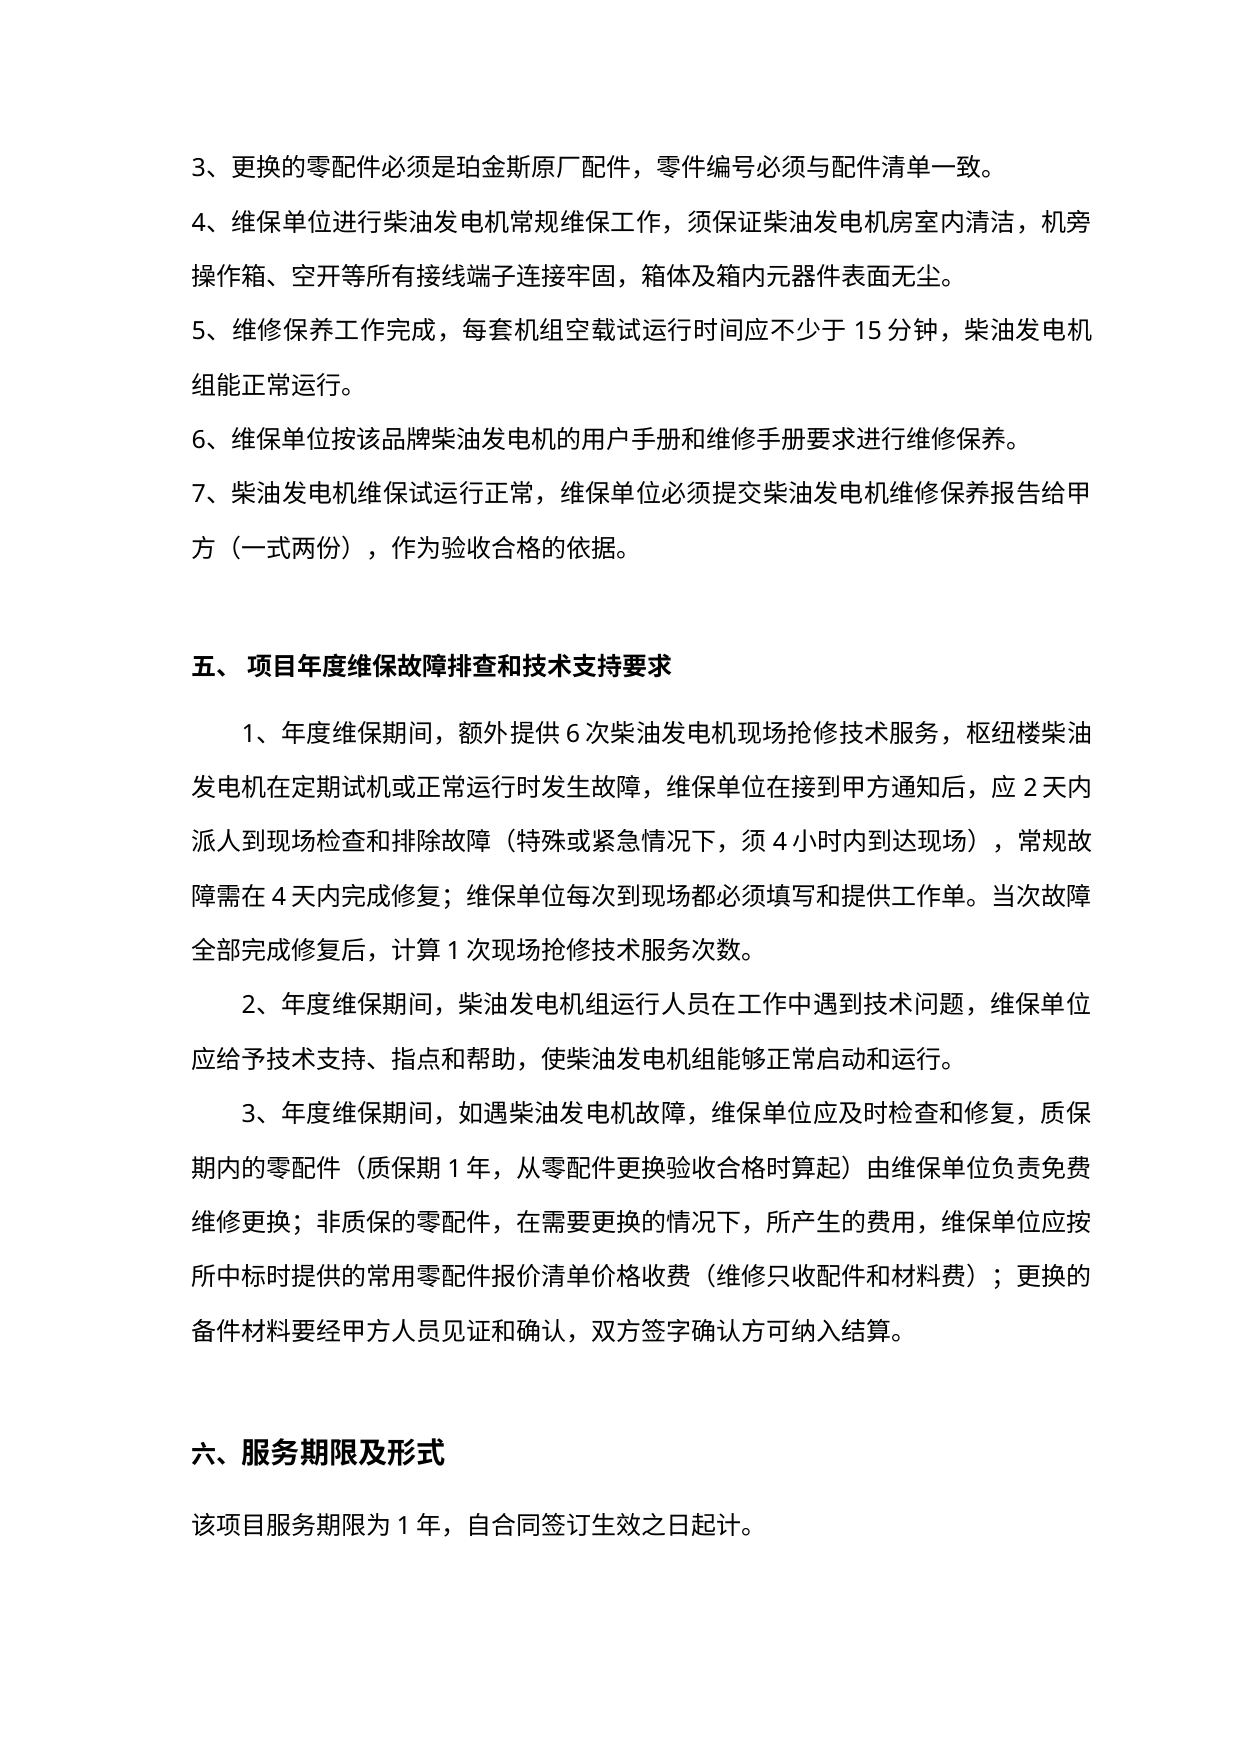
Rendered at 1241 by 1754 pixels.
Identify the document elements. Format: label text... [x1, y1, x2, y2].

list 3、更换的零配件必须是珀金斯原厂配件，零件编号必须与配件清单一致。 [191, 148, 1092, 184]
list 4、维保单位进行柴油发电机常规维保工作，须保证柴油发电机房室内清洁，机旁操作箱、空开等所有接线端子连接牢固，箱体及箱内元器件表面无尘。 [191, 202, 1092, 293]
list 3、年度维保期间，如遇柴油发电机故障，维保单位应及时检查和修复，质保期内的零配件（质保期1年，从零配件更换验收合格时算起）由维保单位负责免费维修更换；非质保的零配件，在需要更换的情况下，所产生的费用，维保单位应按所中标时提供的常用零配件报价清单价格收费（维修只收配件和材料费）；更换的备件材料要经甲方人员见证和确认，双方签字确认方可纳入结算。 [191, 1094, 1092, 1347]
list 7、柴油发电机维保试运行正常，维保单位必须提交柴油发电机维修保养报告给甲方（一式两份），作为验收合格的依据。 [191, 474, 1092, 564]
list 6、维保单位按该品牌柴油发电机的用户手册和维修手册要求进行维修保养。 [191, 419, 1092, 456]
list 5、维修保养工作完成，每套机组空载试运行时间应不少于15分钟，柴油发电机组能正常运行。 [191, 311, 1092, 401]
text 六、服务期限及形式 [191, 1429, 1092, 1471]
list 1、年度维保期间，额外提供6次柴油发电机现场抢修技术服务，枢纽楼柴油发电机在定期试机或正常运行时发生故障，维保单位在接到甲方通知后，应2天内派人到现场检查和排除故障（特殊或紧急情况下，须4小时内到达现场），常规故障需在4天内完成修复；维保单位每次到现场都必须填写和提供工作单。当次故障全部完成修复后，计算1次现场抢修技术服务次数。 [191, 713, 1092, 967]
list 项目年度维保故障排查和技术支持要求 [191, 646, 1092, 682]
text 该项目服务期限为1年，自合同签订生效之日起计。 [191, 1505, 1092, 1541]
list 2、年度维保期间，柴油发电机组运行人员在工作中遇到技术问题，维保单位应给予技术支持、指点和帮助，使柴油发电机组能够正常启动和运行。 [191, 985, 1092, 1076]
